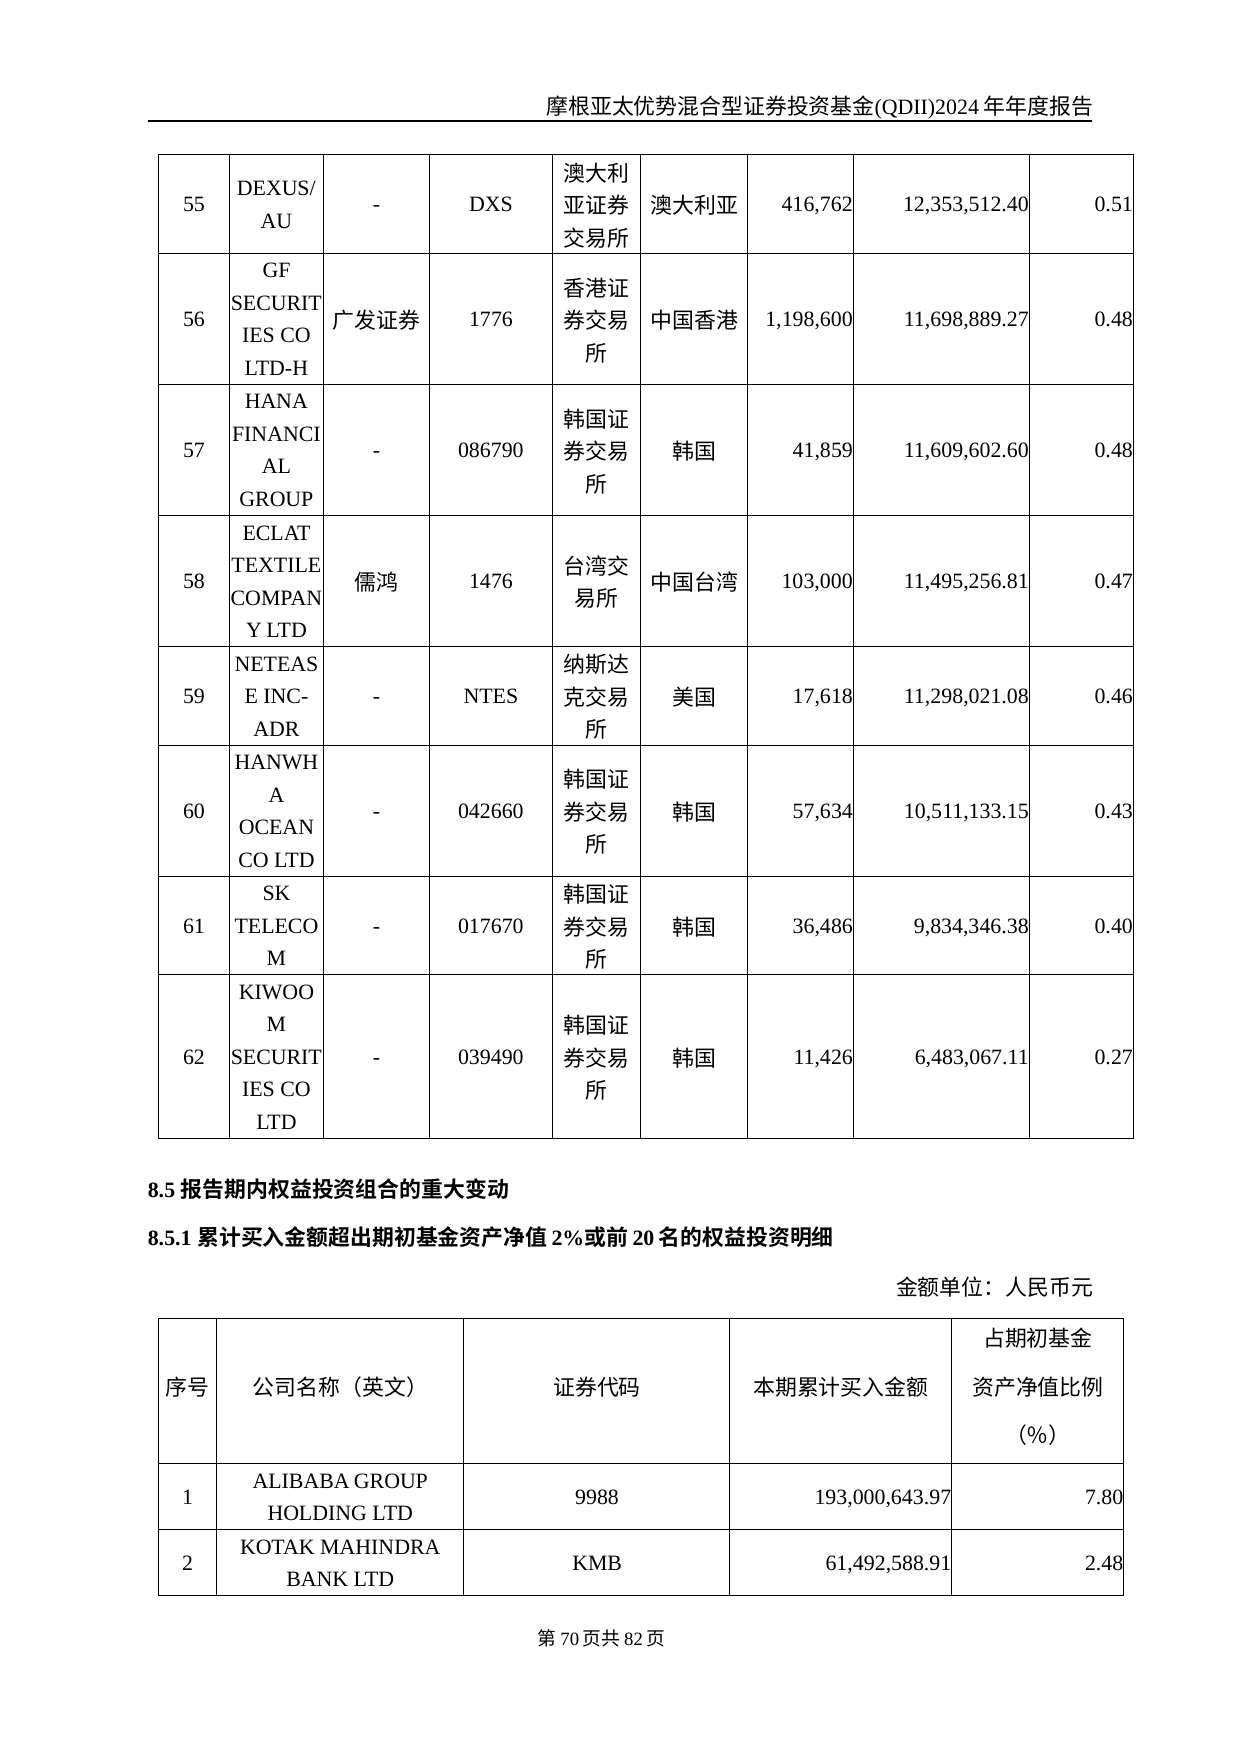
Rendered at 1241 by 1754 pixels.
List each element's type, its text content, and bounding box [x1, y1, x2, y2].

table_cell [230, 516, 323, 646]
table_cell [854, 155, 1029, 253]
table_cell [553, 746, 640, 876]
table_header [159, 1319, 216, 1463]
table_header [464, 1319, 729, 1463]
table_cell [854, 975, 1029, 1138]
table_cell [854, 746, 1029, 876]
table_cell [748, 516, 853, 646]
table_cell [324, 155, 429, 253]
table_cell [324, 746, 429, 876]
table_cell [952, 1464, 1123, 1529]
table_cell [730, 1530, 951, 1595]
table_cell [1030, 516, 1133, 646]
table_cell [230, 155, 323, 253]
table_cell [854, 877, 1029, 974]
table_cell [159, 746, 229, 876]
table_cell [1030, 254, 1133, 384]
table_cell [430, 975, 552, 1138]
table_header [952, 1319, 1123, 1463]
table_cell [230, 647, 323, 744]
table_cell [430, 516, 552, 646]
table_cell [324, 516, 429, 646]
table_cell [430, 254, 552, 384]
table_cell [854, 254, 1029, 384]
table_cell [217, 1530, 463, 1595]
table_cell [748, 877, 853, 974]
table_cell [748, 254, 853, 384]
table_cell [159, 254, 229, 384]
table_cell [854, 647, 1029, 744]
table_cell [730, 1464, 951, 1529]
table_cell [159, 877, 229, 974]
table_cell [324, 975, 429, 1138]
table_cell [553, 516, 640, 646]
subtitle 8.5 报告期内权益投资组合的重大变动 [148, 1171, 1092, 1204]
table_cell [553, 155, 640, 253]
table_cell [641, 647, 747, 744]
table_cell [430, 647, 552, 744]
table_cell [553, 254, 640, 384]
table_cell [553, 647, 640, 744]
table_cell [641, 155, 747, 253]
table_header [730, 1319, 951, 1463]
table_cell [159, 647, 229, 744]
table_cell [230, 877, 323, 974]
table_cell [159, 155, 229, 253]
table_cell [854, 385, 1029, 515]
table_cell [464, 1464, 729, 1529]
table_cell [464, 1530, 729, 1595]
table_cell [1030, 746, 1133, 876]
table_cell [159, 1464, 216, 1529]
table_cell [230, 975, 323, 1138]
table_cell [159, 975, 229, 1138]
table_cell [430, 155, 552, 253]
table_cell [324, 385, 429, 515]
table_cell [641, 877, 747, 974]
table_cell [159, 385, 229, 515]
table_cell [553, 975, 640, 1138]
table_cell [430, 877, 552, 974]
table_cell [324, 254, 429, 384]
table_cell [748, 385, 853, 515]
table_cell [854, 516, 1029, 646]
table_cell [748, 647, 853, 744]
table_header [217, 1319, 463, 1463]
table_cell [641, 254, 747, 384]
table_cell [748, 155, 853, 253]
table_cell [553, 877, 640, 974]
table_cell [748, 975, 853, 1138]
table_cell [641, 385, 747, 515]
text 金额单位：人民币元 [149, 1270, 1092, 1302]
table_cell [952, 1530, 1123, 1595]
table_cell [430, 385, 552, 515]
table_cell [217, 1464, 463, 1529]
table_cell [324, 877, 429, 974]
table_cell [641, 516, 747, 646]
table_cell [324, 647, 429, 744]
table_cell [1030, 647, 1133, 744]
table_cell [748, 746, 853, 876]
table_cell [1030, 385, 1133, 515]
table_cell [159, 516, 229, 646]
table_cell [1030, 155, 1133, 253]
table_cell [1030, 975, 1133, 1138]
text 8.5.1 累计买入金额超出期初基金资产净值2%或前20名的权益投资明细 [148, 1219, 1092, 1251]
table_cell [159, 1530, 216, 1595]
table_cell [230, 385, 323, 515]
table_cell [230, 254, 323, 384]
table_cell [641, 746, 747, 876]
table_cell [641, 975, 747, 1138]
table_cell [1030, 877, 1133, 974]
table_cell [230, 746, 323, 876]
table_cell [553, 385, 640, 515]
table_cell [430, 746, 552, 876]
